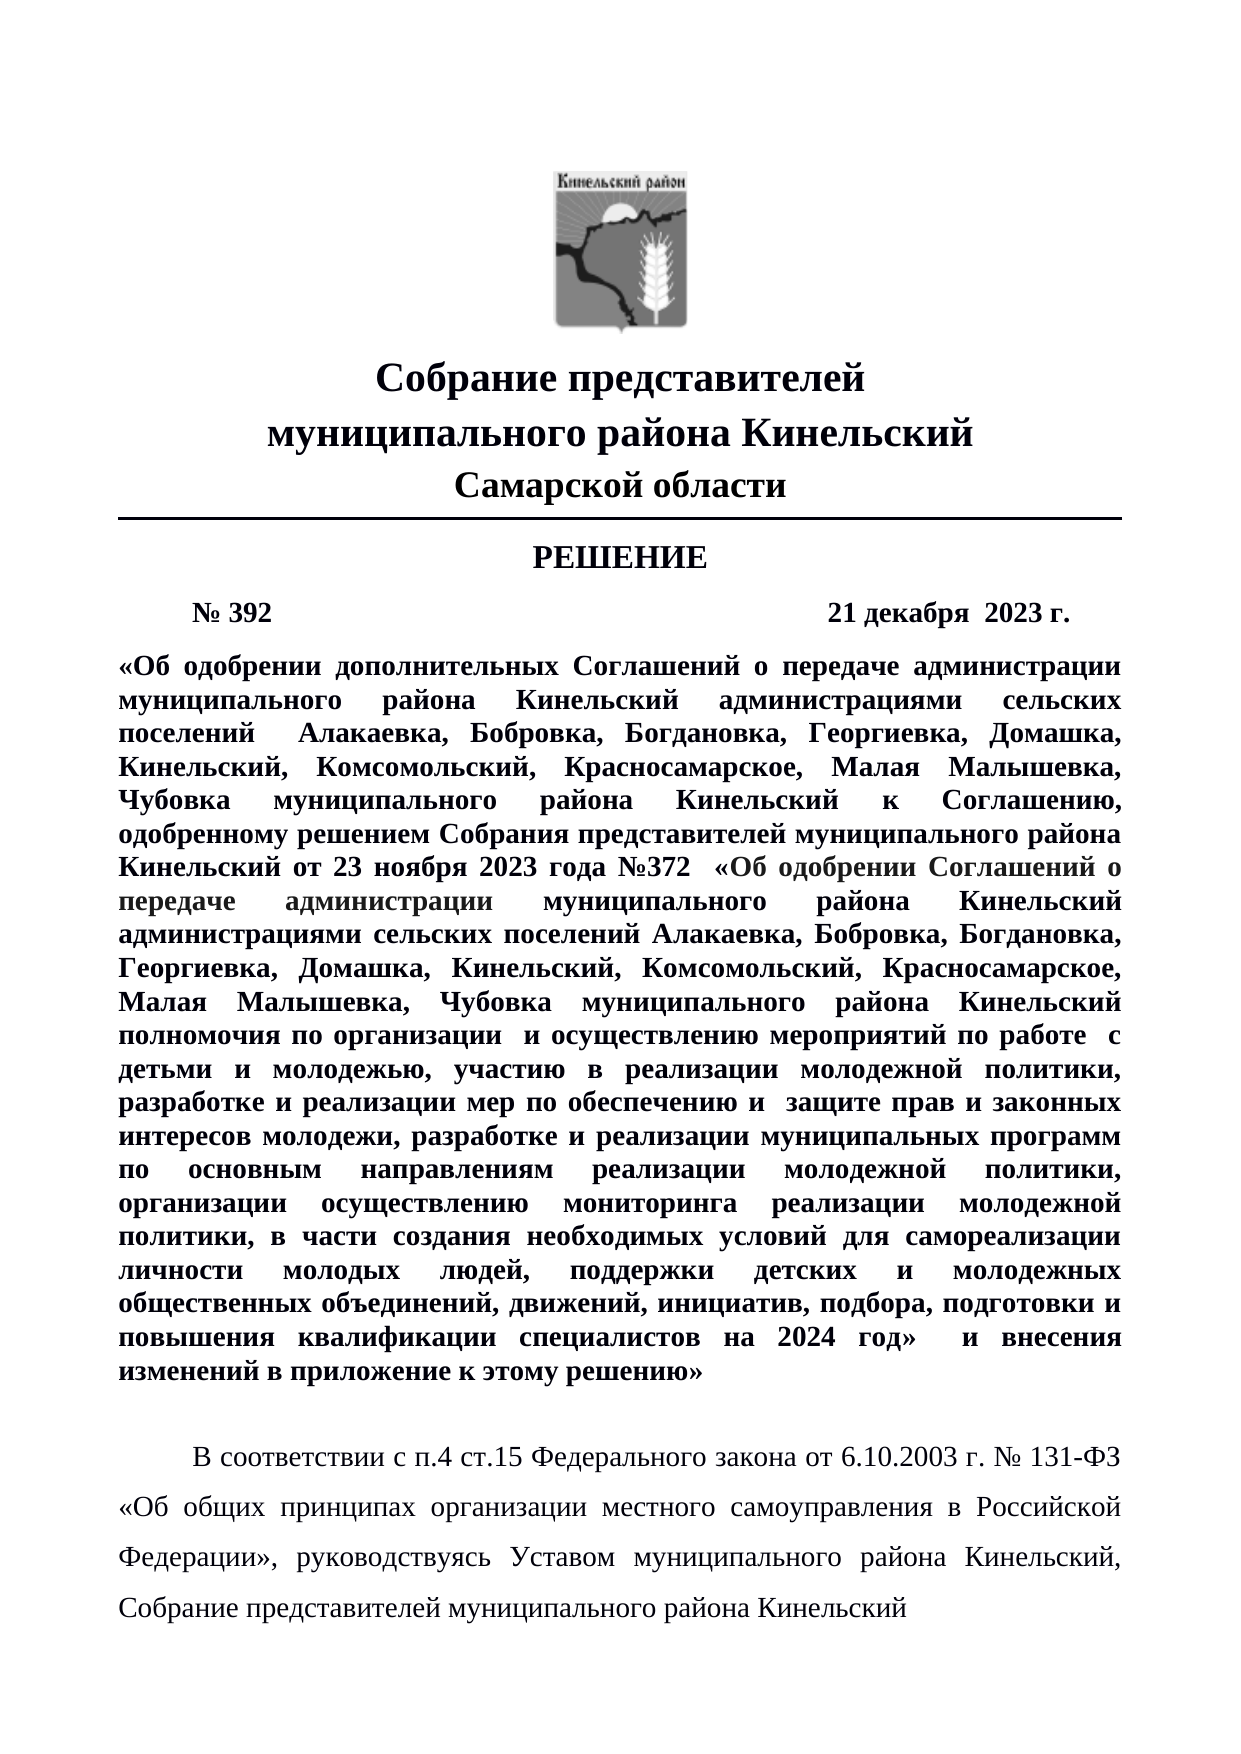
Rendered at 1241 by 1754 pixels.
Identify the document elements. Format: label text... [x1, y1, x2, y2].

text Самарской области [118, 463, 1122, 506]
text муниципального района Кинельский [118, 408, 1122, 456]
text «Об одобрении дополнительных Соглашений о передаче администрации муниципального района Кинельский администрациями сельских поселений Алакаевка, Бобровка, Богдановка, Георгиевка, Домашка, Кинельский, Комсомольский, Красносамарское, Малая Малышевка, Чубовка муниципального района Кинельский к Соглашению, одобренному решением Собрания представителей муниципального района Кинельский от 23 ноября 2023 года №372 «Об одобрении Соглашений о передаче администрации муниципального района Кинельский администрациями сельских поселений Алакаевка, Бобровка, Богдановка, Георгиевка, Домашка, Кинельский, Комсомольский, Красносамарское, Малая Малышевка, Чубовка муниципального района Кинельский полномочия по организации и осуществлению мероприятий по работе с детьми и молодежью, участию в реализации молодежной политики, разработке и реализации мер по обеспечению и защите прав и законных интересов молодежи, разработке и реализации муниципальных программ по основным направлениям реализации молодежной политики, организации осуществлению мониторинга реализации молодежной политики, в части создания необходимых условий для самореализации личности молодых людей, поддержки детских и молодежных общественных объединений, движений, инициатив, подбора, подготовки и повышения квалификации специалистов на 2024 год» и внесения изменений в приложение к этому решению» [118, 648, 1122, 1386]
text В соответствии с п.4 ст.15 Федерального закона от 6.10.2003 г. № 131-ФЗ «Об общих принципах организации местного самоуправления в Российской Федерации», руководствуясь Уставом муниципального района Кинельский, Собрание представителей муниципального района Кинельский [118, 1439, 1122, 1623]
text № 392 21 декабря 2023 г. [118, 595, 1122, 629]
text Собрание представителей [118, 353, 1122, 401]
picture [553, 171, 688, 334]
text Решение [118, 537, 1122, 576]
